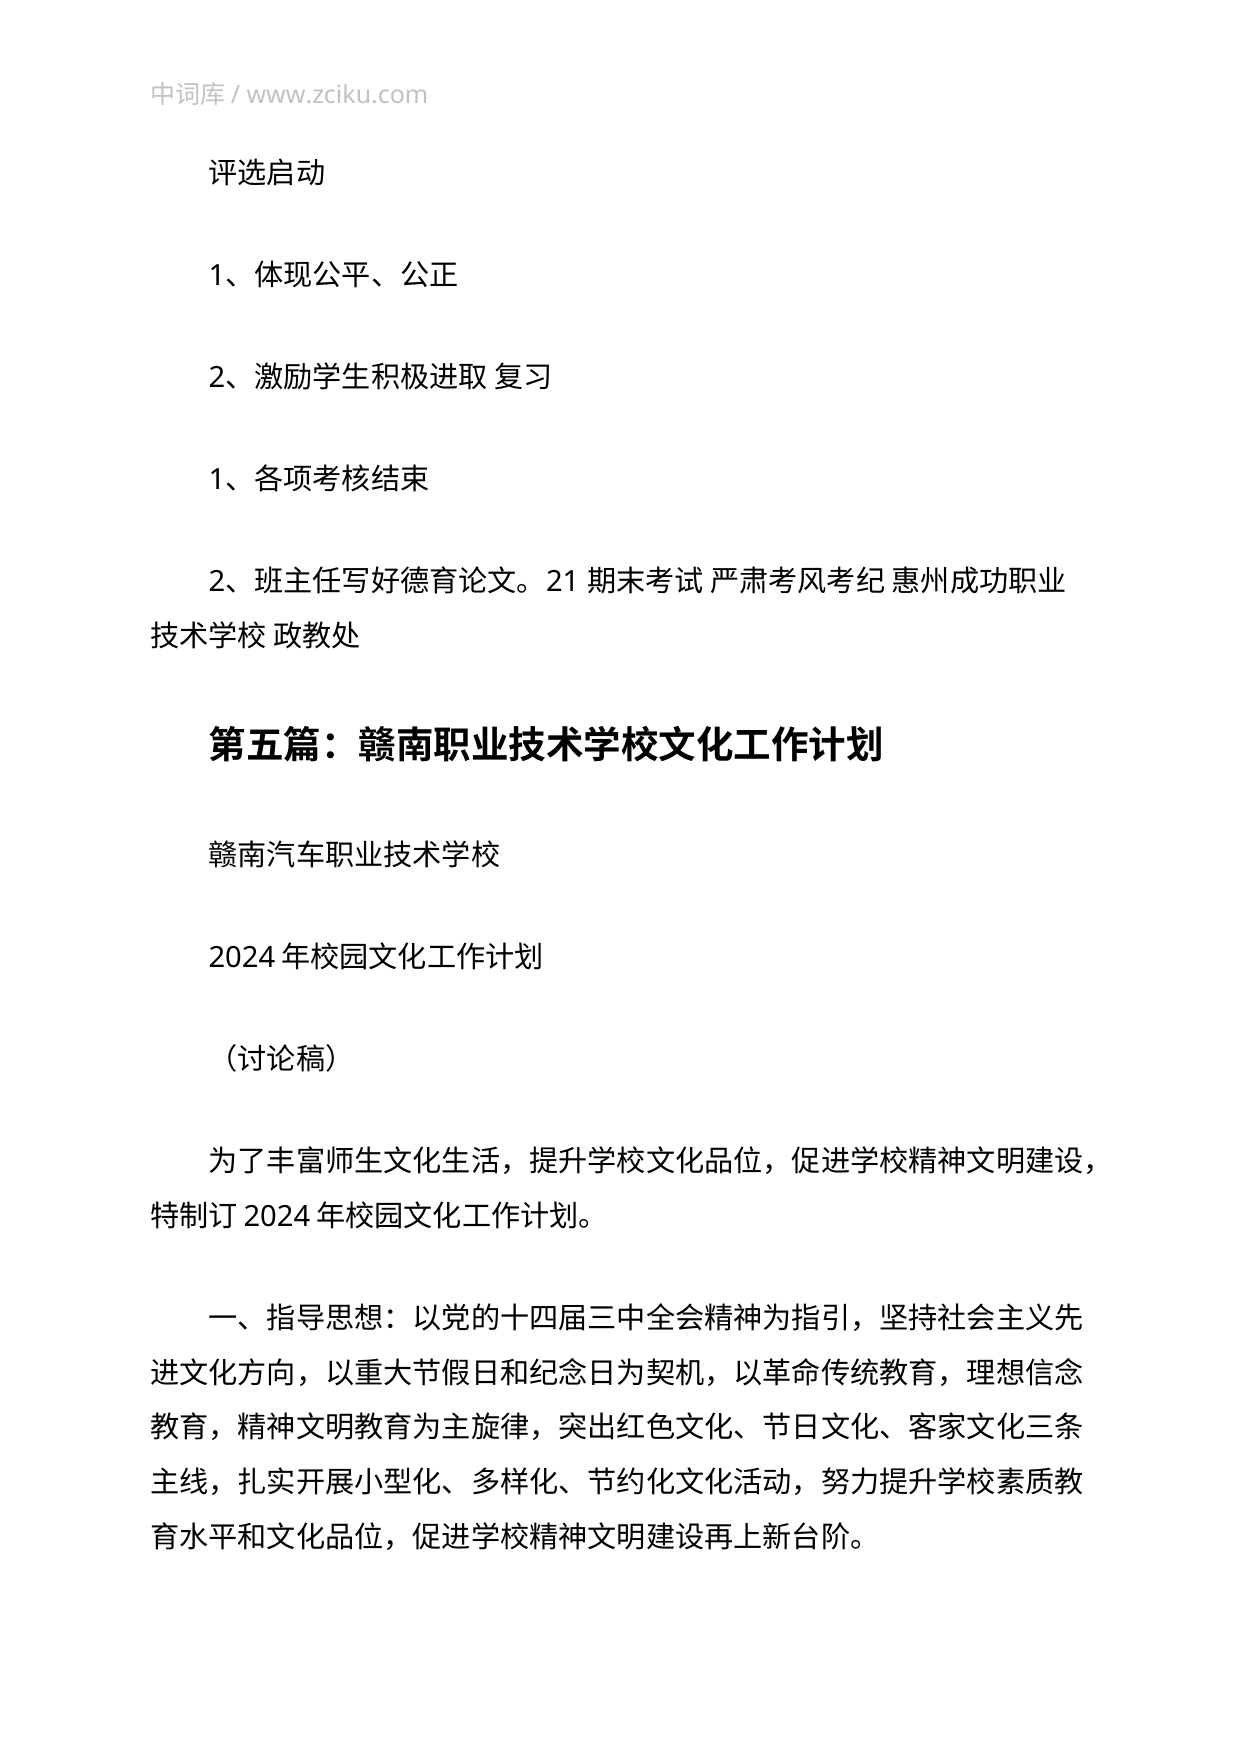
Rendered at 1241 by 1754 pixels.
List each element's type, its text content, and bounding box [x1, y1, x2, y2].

text 2、激励学生积极进取 复习 [150, 354, 1090, 396]
text 为了丰富师生文化生活，提升学校文化品位，促进学校精神文明建设，特制订2024年校园文化工作计划。 [150, 1137, 1090, 1235]
text 赣南汽车职业技术学校 [150, 832, 1090, 874]
text 2、班主任写好德育论文。21 期末考试 严肃考风考纪 惠州成功职业技术学校 政教处 [150, 558, 1090, 655]
text 一、指导思想：以党的十四届三中全会精神为指引，坚持社会主义先进文化方向，以重大节假日和纪念日为契机，以革命传统教育，理想信念教育，精神文明教育为主旋律，突出红色文化、节日文化、客家文化三条主线，扎实开展小型化、多样化、节约化文化活动，努力提升学校素质教育水平和文化品位，促进学校精神文明建设再上新台阶。 [150, 1294, 1090, 1556]
text 第五篇：赣南职业技术学校文化工作计划 [150, 714, 1090, 769]
text 2024年校园文化工作计划 [150, 934, 1090, 976]
text 评选启动 [150, 150, 1090, 192]
text 1、各项考核结束 [150, 456, 1090, 498]
text 1、体现公平、公正 [150, 252, 1090, 294]
text （讨论稿） [150, 1036, 1090, 1078]
